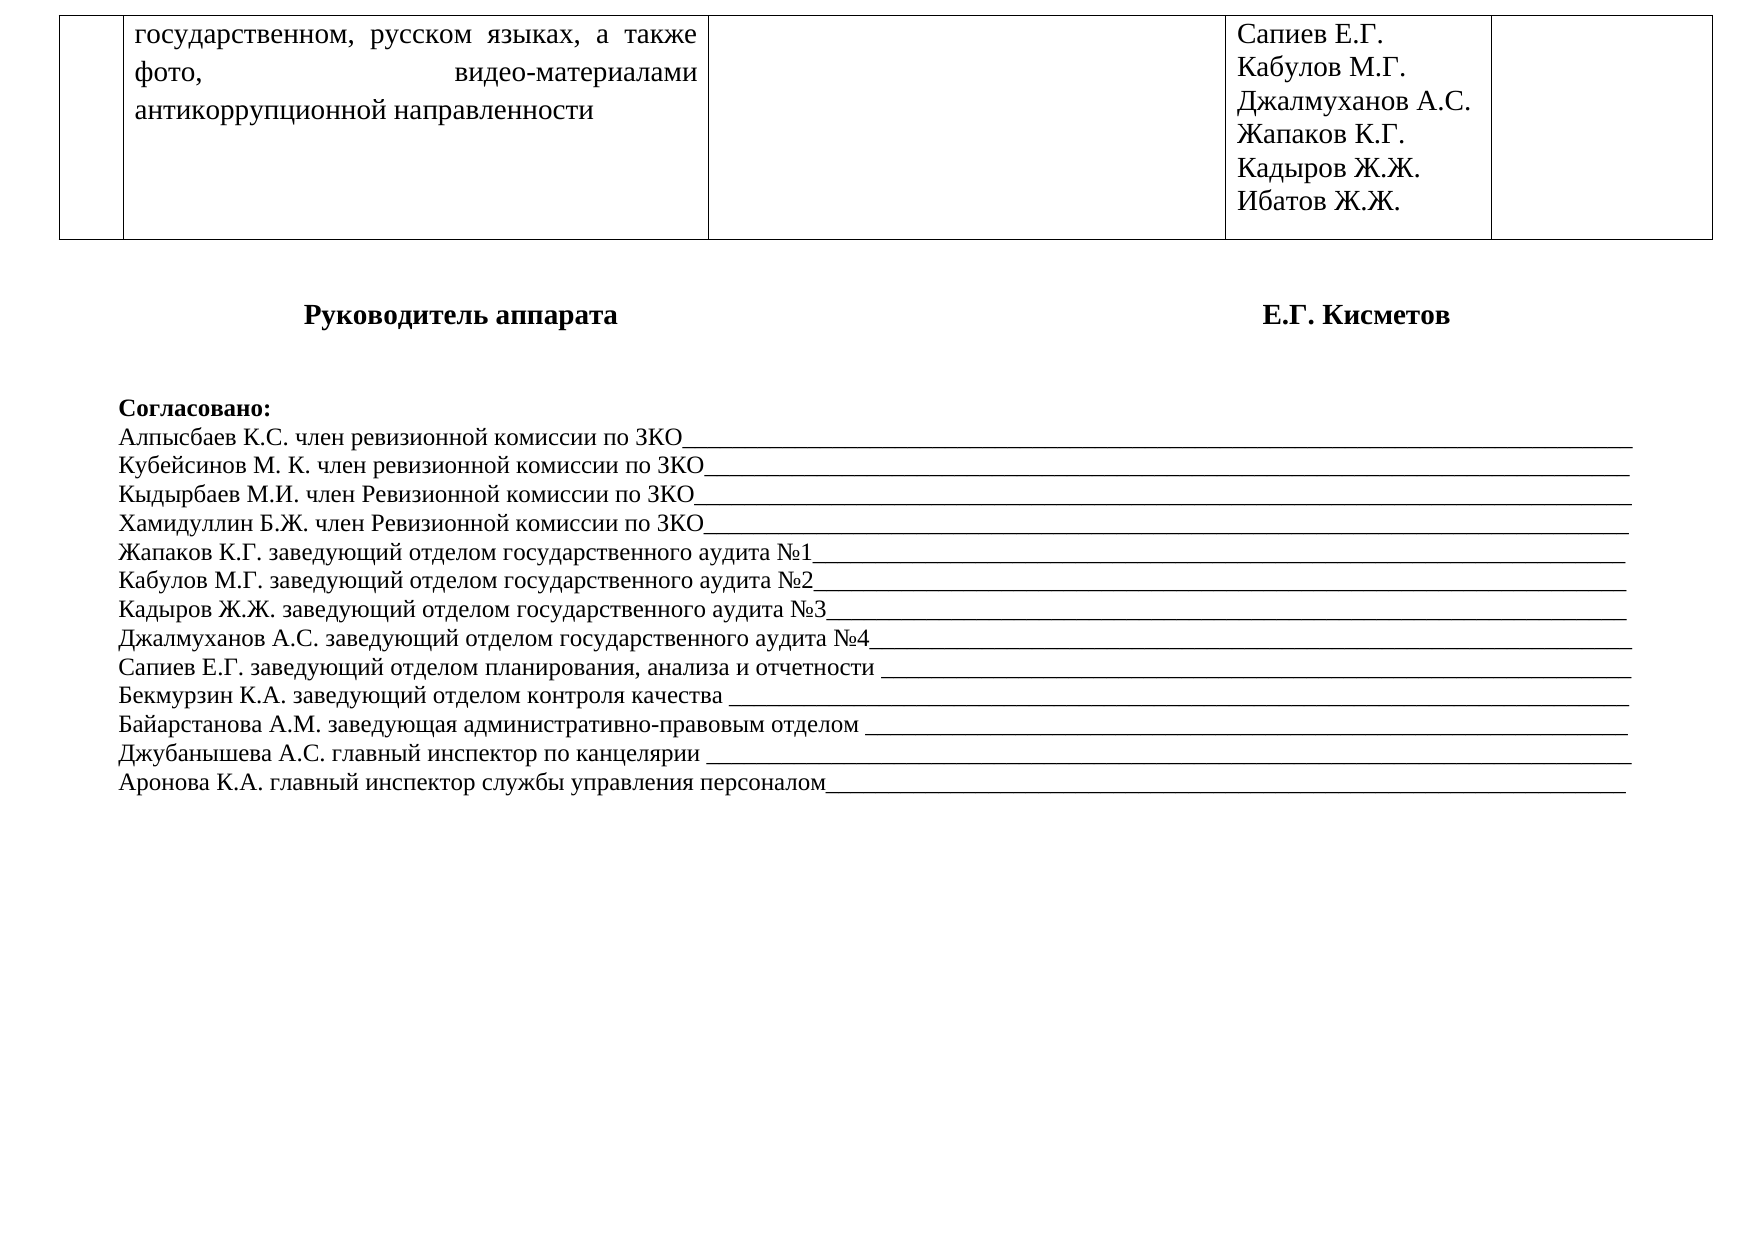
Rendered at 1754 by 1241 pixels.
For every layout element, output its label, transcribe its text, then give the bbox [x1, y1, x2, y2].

text Согласовано: [118, 393, 1636, 422]
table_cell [1492, 16, 1712, 239]
text Сапиев Е.Г. заведующий отделом планирования, анализа и отчетности ____________________________________________________________ [118, 652, 1636, 681]
text Кадыров Ж.Ж. заведующий отделом государственного аудита №3________________________________________________________________ [118, 594, 1636, 623]
text Жапаков К.Г. заведующий отделом государственного аудита №1_________________________________________________________________ [118, 537, 1636, 566]
text Кубейсинов М. К. член ревизионной комиссии по ЗКО__________________________________________________________________________ [118, 451, 1636, 479]
text Алпысбаев К.С. член ревизионной комиссии по ЗКО____________________________________________________________________________ [118, 422, 1636, 451]
text Джубанышева А.С. главный инспектор по канцелярии __________________________________________________________________________ [118, 738, 1636, 767]
table_cell 4 [60, 16, 123, 239]
text Кабулов М.Г. заведующий отделом государственного аудита №2_________________________________________________________________ [118, 566, 1636, 594]
text Джалмуханов А.С. заведующий отделом государственного аудита №4_____________________________________________________________ [118, 623, 1636, 652]
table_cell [1226, 16, 1491, 239]
text Руководитель аппарата Е.Г. Кисметов [118, 297, 1636, 331]
text Аронова К.А. главный инспектор службы управления персоналом________________________________________________________________ [118, 767, 1636, 796]
text Кыдырбаев М.И. член Ревизионной комиссии по ЗКО___________________________________________________________________________ [118, 479, 1636, 508]
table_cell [124, 16, 708, 239]
text Байарстанова А.М. заведующая административно-правовым отделом _____________________________________________________________ [118, 709, 1636, 738]
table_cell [709, 16, 1225, 239]
text Бекмурзин К.А. заведующий отделом контроля качества ________________________________________________________________________ [118, 681, 1636, 709]
text Хамидуллин Б.Ж. член Ревизионной комиссии по ЗКО__________________________________________________________________________ [118, 508, 1636, 537]
